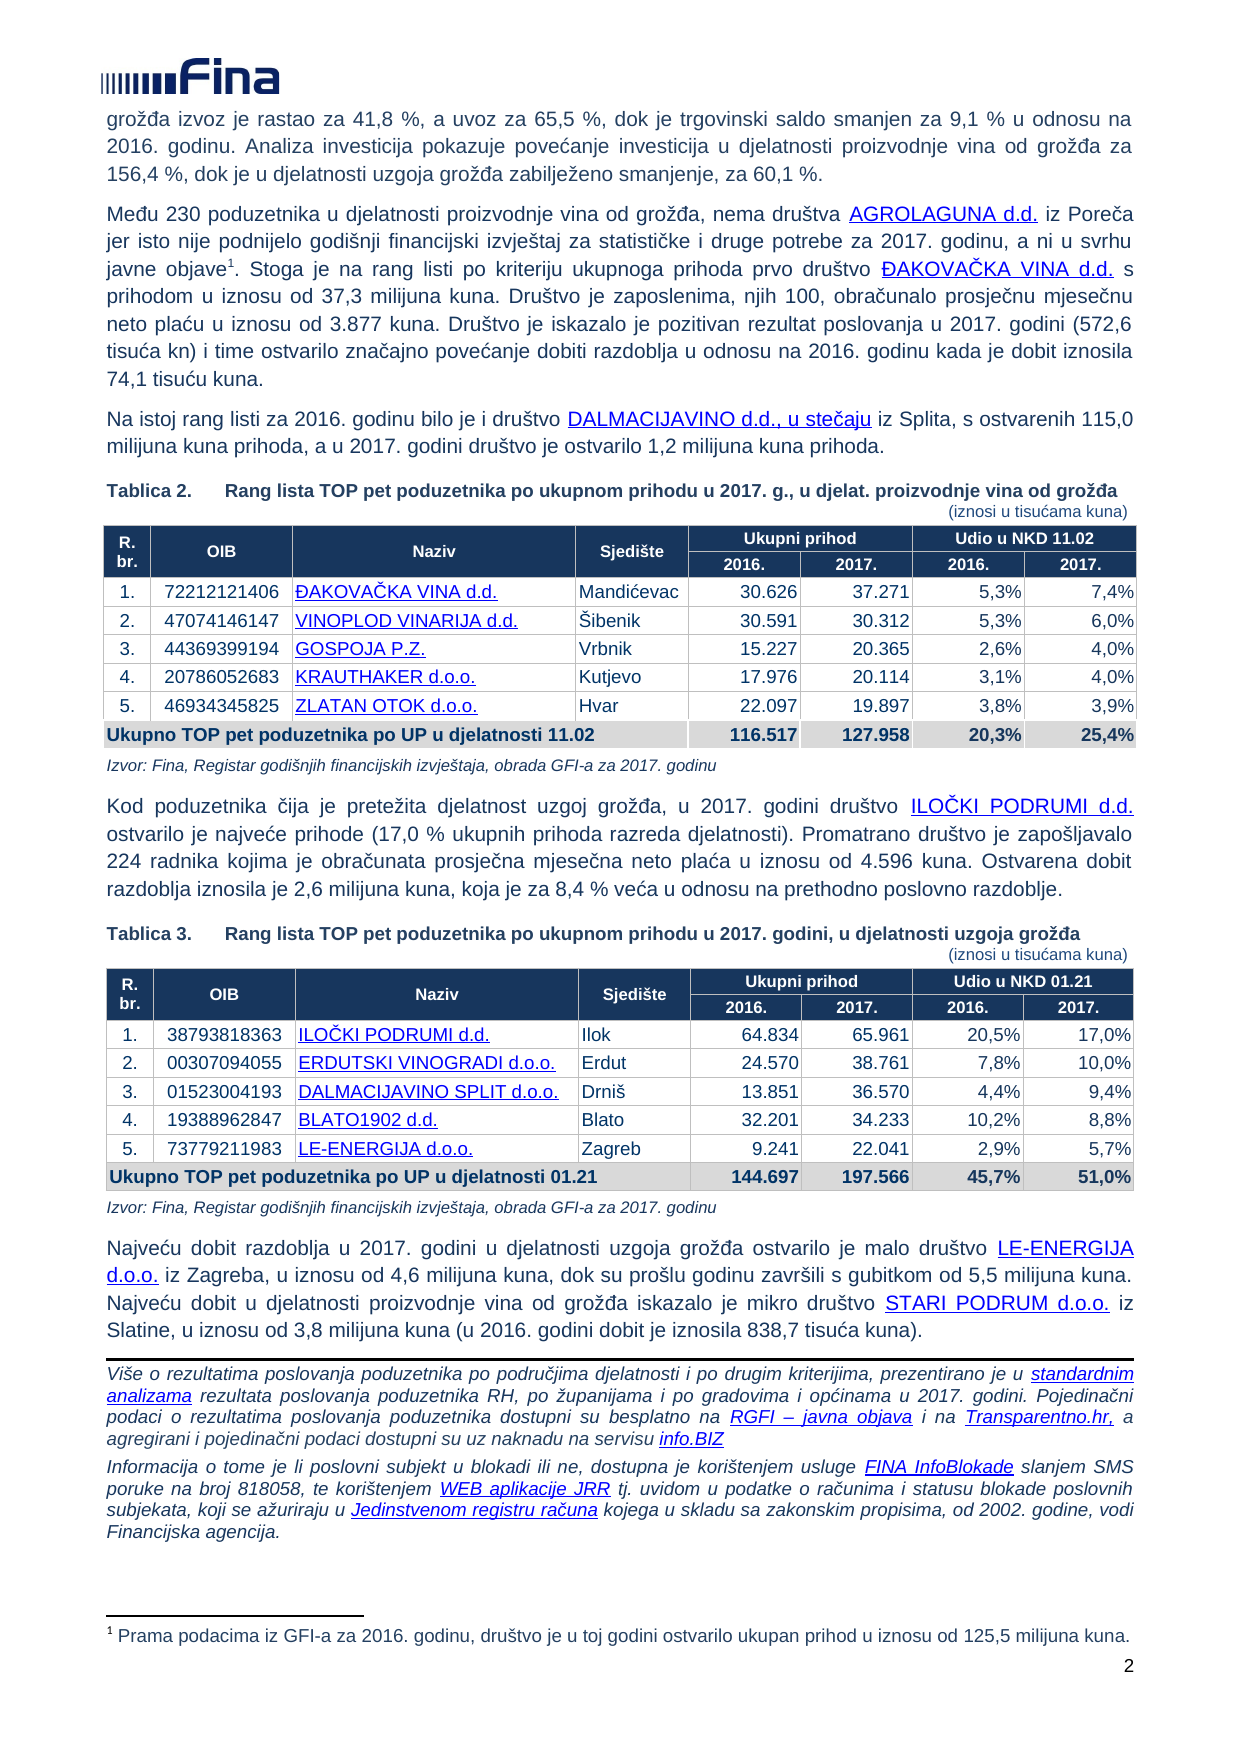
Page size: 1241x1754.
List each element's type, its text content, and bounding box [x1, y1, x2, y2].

table_cell Ukupno TOP pet poduzetnika po UP u djelatnosti 01.21 [107, 1163, 690, 1190]
table_cell 2016. [913, 995, 1023, 1020]
table_cell Erdut [579, 1049, 690, 1077]
table_cell ILOČKI PODRUMI d.d. [296, 1021, 578, 1048]
table_cell 2. [104, 607, 150, 634]
table_cell GOSPOJA P.Z. [293, 635, 575, 662]
table_header Naziv [296, 969, 578, 1020]
table_cell Ukupno TOP pet poduzetnika po UP u djelatnosti 11.02 [104, 721, 687, 748]
table_cell 144.697 [691, 1163, 801, 1190]
table_cell 4,0% [1025, 664, 1136, 691]
table_cell 34.233 [802, 1106, 912, 1133]
table_header Ukupni prihod [689, 526, 912, 551]
table_header Ukupni prihod [691, 969, 912, 994]
table_cell 10,0% [1024, 1049, 1133, 1077]
table_cell 5. [104, 692, 150, 719]
table_cell 30.626 [689, 578, 800, 606]
table_cell 2017. [1025, 552, 1136, 577]
table_cell 5,7% [1024, 1135, 1133, 1162]
table_cell 20.365 [801, 635, 912, 662]
table_cell Kutjevo [576, 664, 688, 691]
table_cell 47074146147 [151, 607, 292, 634]
table_cell Šibenik [576, 607, 688, 634]
table_cell VINOPLOD VINARIJA d.d. [293, 607, 575, 634]
table_cell 36.570 [802, 1078, 912, 1105]
table_cell 3. [107, 1078, 153, 1105]
table_cell 22.041 [802, 1135, 912, 1162]
table_cell 4,0% [1025, 635, 1136, 662]
table_cell ERDUTSKI VINOGRADI d.o.o. [296, 1049, 578, 1077]
table_cell KRAUTHAKER d.o.o. [293, 664, 575, 691]
table_cell 38.761 [802, 1049, 912, 1077]
table_cell 3,1% [913, 664, 1024, 691]
text Informacija o tome je li poslovni subjekt u blokadi ili ne, dostupna je korištenjem usluge FINA InfoBlokade slanjem SMS poruke na broj 818058, te korištenjem WEB aplikacije JRR tj. uvidom u podatke o računima i statusu blokade poslovnih subjekata, koji se ažuriraju u Jedinstvenom registru računa kojega u skladu sa zakonskim propisima, od 2002. godine, vodi Financijska agencija. [106, 1456, 1134, 1542]
table_cell Hvar [576, 692, 688, 719]
table_cell 51,0% [1024, 1163, 1133, 1190]
picture [101, 58, 280, 94]
table_cell BLATO1902 d.d. [296, 1106, 578, 1133]
table_cell Drniš [579, 1078, 690, 1105]
table_header Sjedište [579, 969, 690, 1020]
table_cell DALMACIJAVINO SPLIT d.o.o. [296, 1078, 578, 1105]
table_cell 10,2% [913, 1106, 1023, 1133]
table_cell 5,3% [913, 607, 1024, 634]
table_cell 197.566 [802, 1163, 912, 1190]
table_cell 01523004193 [154, 1078, 295, 1105]
table_cell 64.834 [691, 1021, 801, 1048]
table_cell 13.851 [691, 1078, 801, 1105]
table_header R. br. [104, 526, 150, 577]
table_cell 37.271 [801, 578, 912, 606]
table_header Naziv [293, 526, 575, 577]
table_cell 20786052683 [151, 664, 292, 691]
table_cell 00307094055 [154, 1049, 295, 1077]
table_cell 3,9% [1025, 692, 1136, 719]
text Najveću dobit razdoblja u 2017. godini u djelatnosti uzgoja grožđa ostvarilo je malo društvo LE-ENERGIJA d.o.o. iz Zagreba, u iznosu od 4,6 milijuna kuna, dok su prošlu godinu završili s gubitkom od 5,5 milijuna kuna. Najveću dobit u djelatnosti proizvodnje vina od grožđa iskazalo je mikro društvo STARI PODRUM d.o.o. iz Slatine, u iznosu od 3,8 milijuna kuna (u 2016. godini dobit je iznosila 838,7 tisuća kuna). [106, 1236, 1134, 1342]
table_cell LE-ENERGIJA d.o.o. [296, 1135, 578, 1162]
table_cell 2017. [1024, 995, 1133, 1020]
table_header Udio u NKD 01.21 [913, 969, 1133, 994]
table_cell 2017. [801, 552, 912, 577]
table_header Sjedište [576, 526, 688, 577]
table_header OIB [151, 526, 292, 577]
table_cell 22.097 [689, 692, 800, 719]
table_cell 2016. [689, 552, 800, 577]
table_cell 38793818363 [154, 1021, 295, 1048]
table_cell 4,4% [913, 1078, 1023, 1105]
table_cell 5,3% [913, 578, 1024, 606]
table_cell 19.897 [801, 692, 912, 719]
table_cell 9.241 [691, 1135, 801, 1162]
table_header R. br. [107, 969, 153, 1020]
table_header OIB [154, 969, 295, 1020]
table_cell 72212121406 [151, 578, 292, 606]
text Više o rezultatima poslovanja poduzetnika po područjima djelatnosti i po drugim kriterijima, prezentirano je u standardnim analizama rezultata poslovanja poduzetnika RH, po županijama i po gradovima i općinama u 2017. godini. Pojedinačni podaci o rezultatima poslovanja poduzetnika dostupni su besplatno na RGFI – javna objava i na Transparentno.hr, a agregirani i pojedinačni podaci dostupni su uz naknadu na servisu info.BIZ [106, 1361, 1134, 1449]
table_cell 32.201 [691, 1106, 801, 1133]
table_cell 2016. [691, 995, 801, 1020]
table_cell 4. [107, 1106, 153, 1133]
table_cell 25,4% [1025, 721, 1136, 748]
table_cell ĐAKOVAČKA VINA d.d. [293, 578, 575, 606]
table_cell 30.591 [689, 607, 800, 634]
table_cell 127.958 [801, 721, 912, 748]
table_cell 19388962847 [154, 1106, 295, 1133]
table_cell 20,5% [913, 1021, 1023, 1048]
table_cell 73779211983 [154, 1135, 295, 1162]
text (iznosi u tisućama kuna) [106, 502, 1134, 521]
table_cell 4. [104, 664, 150, 691]
table_cell 2. [107, 1049, 153, 1077]
table_cell 24.570 [691, 1049, 801, 1077]
table_cell 3,8% [913, 692, 1024, 719]
table_cell 1. [107, 1021, 153, 1048]
table_cell 116.517 [689, 721, 799, 748]
table_header Udio u NKD 11.02 [913, 526, 1136, 551]
table_cell 8,8% [1024, 1106, 1133, 1133]
table_cell 45,7% [913, 1163, 1023, 1190]
text (iznosi u tisućama kuna) [106, 944, 1134, 963]
table_cell 2,6% [913, 635, 1024, 662]
table_cell ZLATAN OTOK d.o.o. [293, 692, 575, 719]
table_cell Blato [579, 1106, 690, 1133]
text Izvor: Fina, Registar godišnjih financijskih izvještaja, obrada GFI-a za 2017. godinu [106, 756, 1134, 775]
table_cell 15.227 [689, 635, 800, 662]
table_cell 5. [107, 1135, 153, 1162]
text Tablica 2. Rang lista TOP pet poduzetnika po ukupnom prihodu u 2017. g., u djelat. proizvodnje vina od grožđa [106, 480, 1134, 502]
table_cell 2017. [802, 995, 912, 1020]
table_cell Vrbnik [576, 635, 688, 662]
table_cell 3. [104, 635, 150, 662]
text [106, 106, 1134, 185]
text Izvor: Fina, Registar godišnjih financijskih izvještaja, obrada GFI-a za 2017. godinu [106, 1198, 1134, 1217]
table_cell 30.312 [801, 607, 912, 634]
table_cell 17.976 [689, 664, 800, 691]
table_cell 2,9% [913, 1135, 1023, 1162]
table_cell 44369399194 [151, 635, 292, 662]
table_cell Zagreb [579, 1135, 690, 1162]
table_cell Mandićevac [576, 578, 688, 606]
text Među 230 poduzetnika u djelatnosti proizvodnje vina od grožđa, nema društva AGROLAGUNA d.d. iz Poreča jer isto nije podnijelo godišnji financijski izvještaj za statističke i druge potrebe za 2017. godinu, a ni u svrhu javne objave. Stoga je na rang listi po kriteriju ukupnoga prihoda prvo društvo ĐAKOVAČKA VINA d.d. s prihodom u iznosu od 37,3 milijuna kuna. Društvo je zaposlenima, njih 100, obračunalo prosječnu mjesečnu neto plaću u iznosu od 3.877 kuna. Društvo je iskazalo je pozitivan rezultat poslovanja u 2017. godini (572,6 tisuća kn) i time ostvarilo značajno povećanje dobiti razdoblja u odnosu na 2016. godinu kada je dobit iznosila 74,1 tisuću kuna. [106, 201, 1134, 390]
table_cell 7,8% [913, 1049, 1023, 1077]
table_cell 6,0% [1025, 607, 1136, 634]
table_cell 20,3% [913, 721, 1024, 748]
table_cell Ilok [579, 1021, 690, 1048]
table_cell 9,4% [1024, 1078, 1133, 1105]
table_cell 2016. [913, 552, 1024, 577]
text Tablica 3. Rang lista TOP pet poduzetnika po ukupnom prihodu u 2017. godini, u djelatnosti uzgoja grožđa [106, 923, 1134, 944]
table_cell 46934345825 [151, 692, 292, 719]
table_cell 1. [104, 578, 150, 606]
table_cell 17,0% [1024, 1021, 1133, 1048]
table_cell 65.961 [802, 1021, 912, 1048]
text Kod poduzetnika čija je pretežita djelatnost uzgoj grožđa, u 2017. godini društvo ILOČKI PODRUMI d.d. ostvarilo je najveće prihode (17,0 % ukupnih prihoda razreda djelatnosti). Promatrano društvo je zapošljavalo 224 radnika kojima je obračunata prosječna mjesečna neto plaća u iznosu od 4.596 kuna. Ostvarena dobit razdoblja iznosila je 2,6 milijuna kuna, koja je za 8,4 % veća u odnosu na prethodno poslovno razdoblje. [106, 794, 1134, 900]
table_cell 7,4% [1025, 578, 1136, 606]
text Na istoj rang listi za 2016. godinu bilo je i društvo DALMACIJAVINO d.d., u stečaju iz Splita, s ostvarenih 115,0 milijuna kuna prihoda, a u 2017. godini društvo je ostvarilo 1,2 milijuna kuna prihoda. [106, 406, 1134, 458]
table_cell 20.114 [801, 664, 912, 691]
